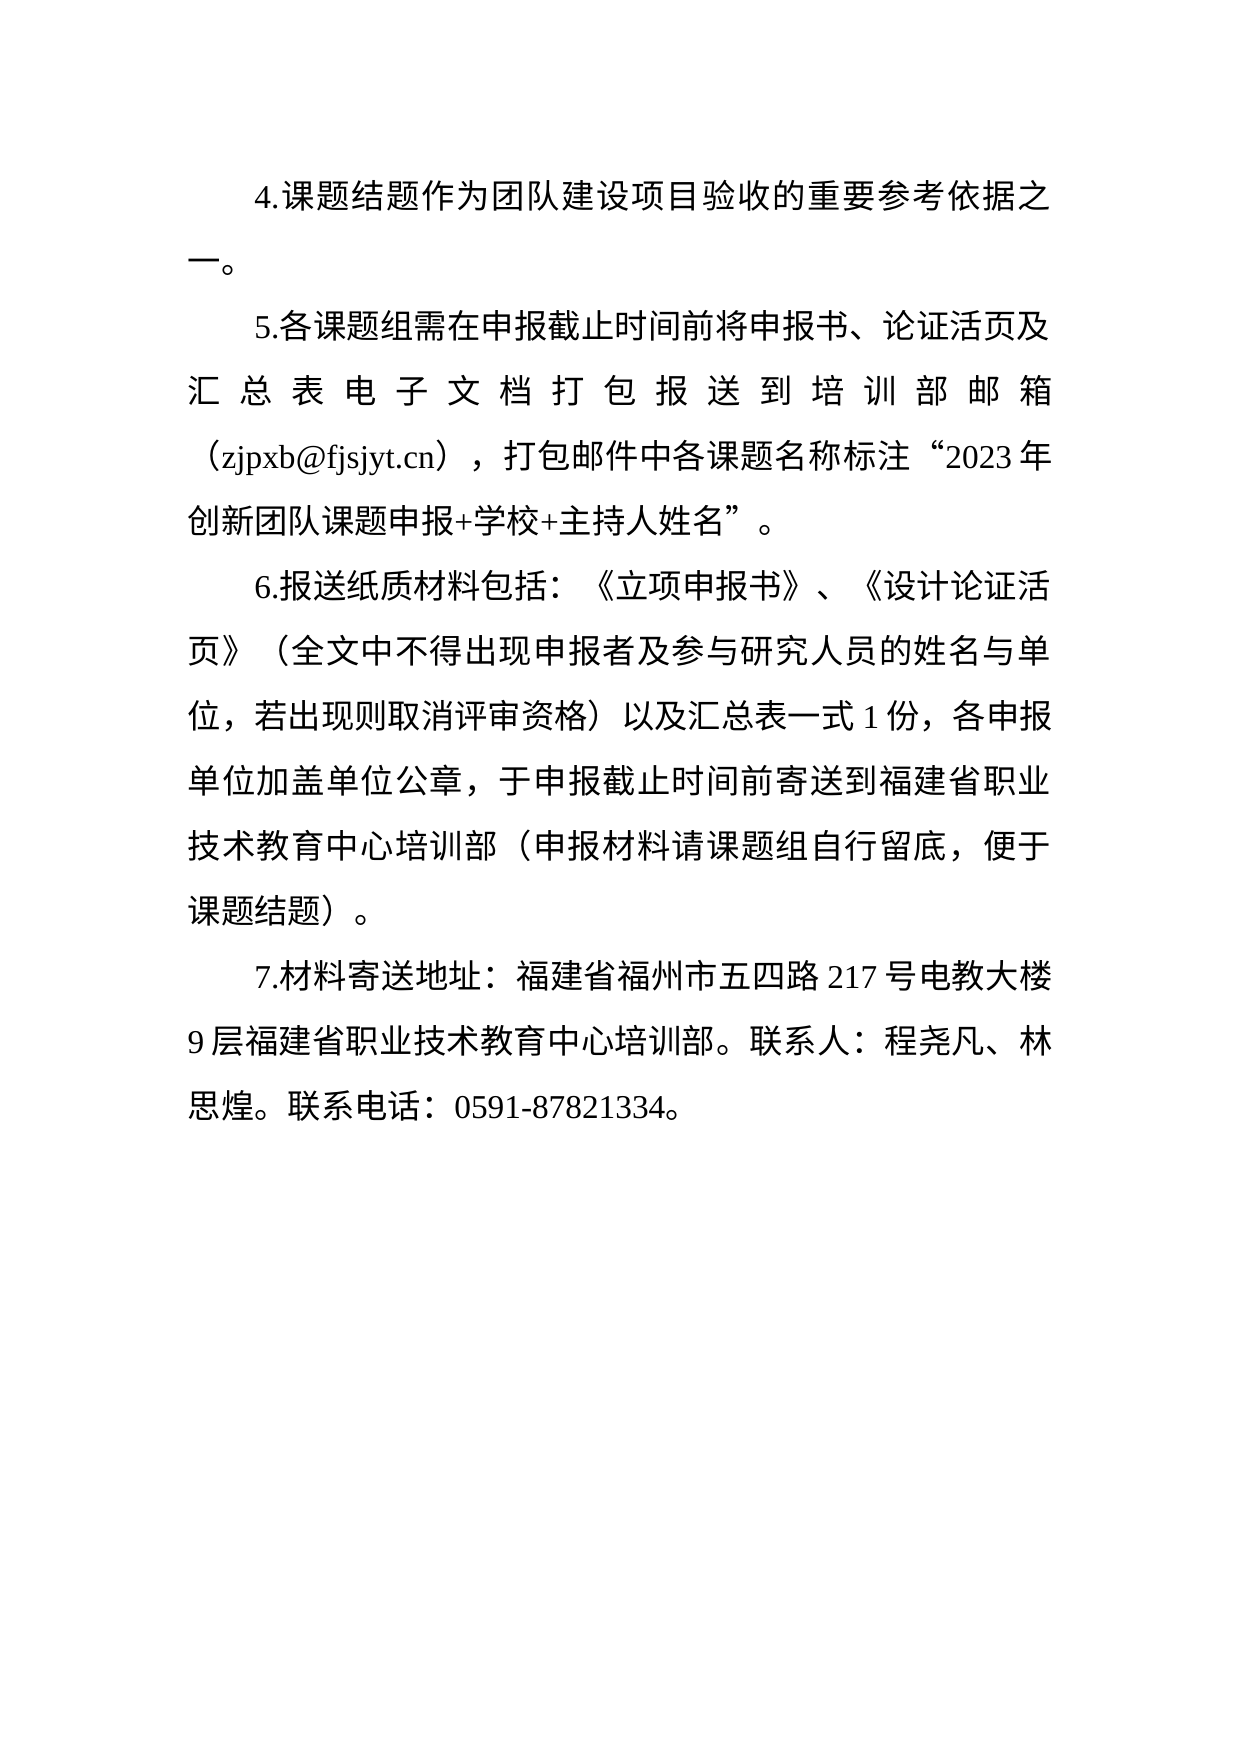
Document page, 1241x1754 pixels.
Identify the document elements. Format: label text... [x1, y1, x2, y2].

text 7.材料寄送地址：福建省福州市五四路217号电教大楼9层福建省职业技术教育中心培训部。联系人：程尧凡、林思煌。联系电话：0591-87821334。 [187, 942, 1053, 1137]
text 6.报送纸质材料包括：《立项申报书》、《设计论证活页》（全文中不得出现申报者及参与研究人员的姓名与单位，若出现则取消评审资格）以及汇总表一式1份，各申报单位加盖单位公章，于申报截止时间前寄送到福建省职业技术教育中心培训部（申报材料请课题组自行留底，便于课题结题）。 [187, 552, 1053, 942]
text 5.各课题组需在申报截止时间前将申报书、论证活页及汇总表电子文档打包报送到培训部邮箱（zjpxb@fjsjyt.cn），打包邮件中各课题名称标注“2023年创新团队课题申报+学校+主持人姓名”。 [187, 292, 1053, 552]
text 4.课题结题作为团队建设项目验收的重要参考依据之一。 [187, 162, 1053, 292]
